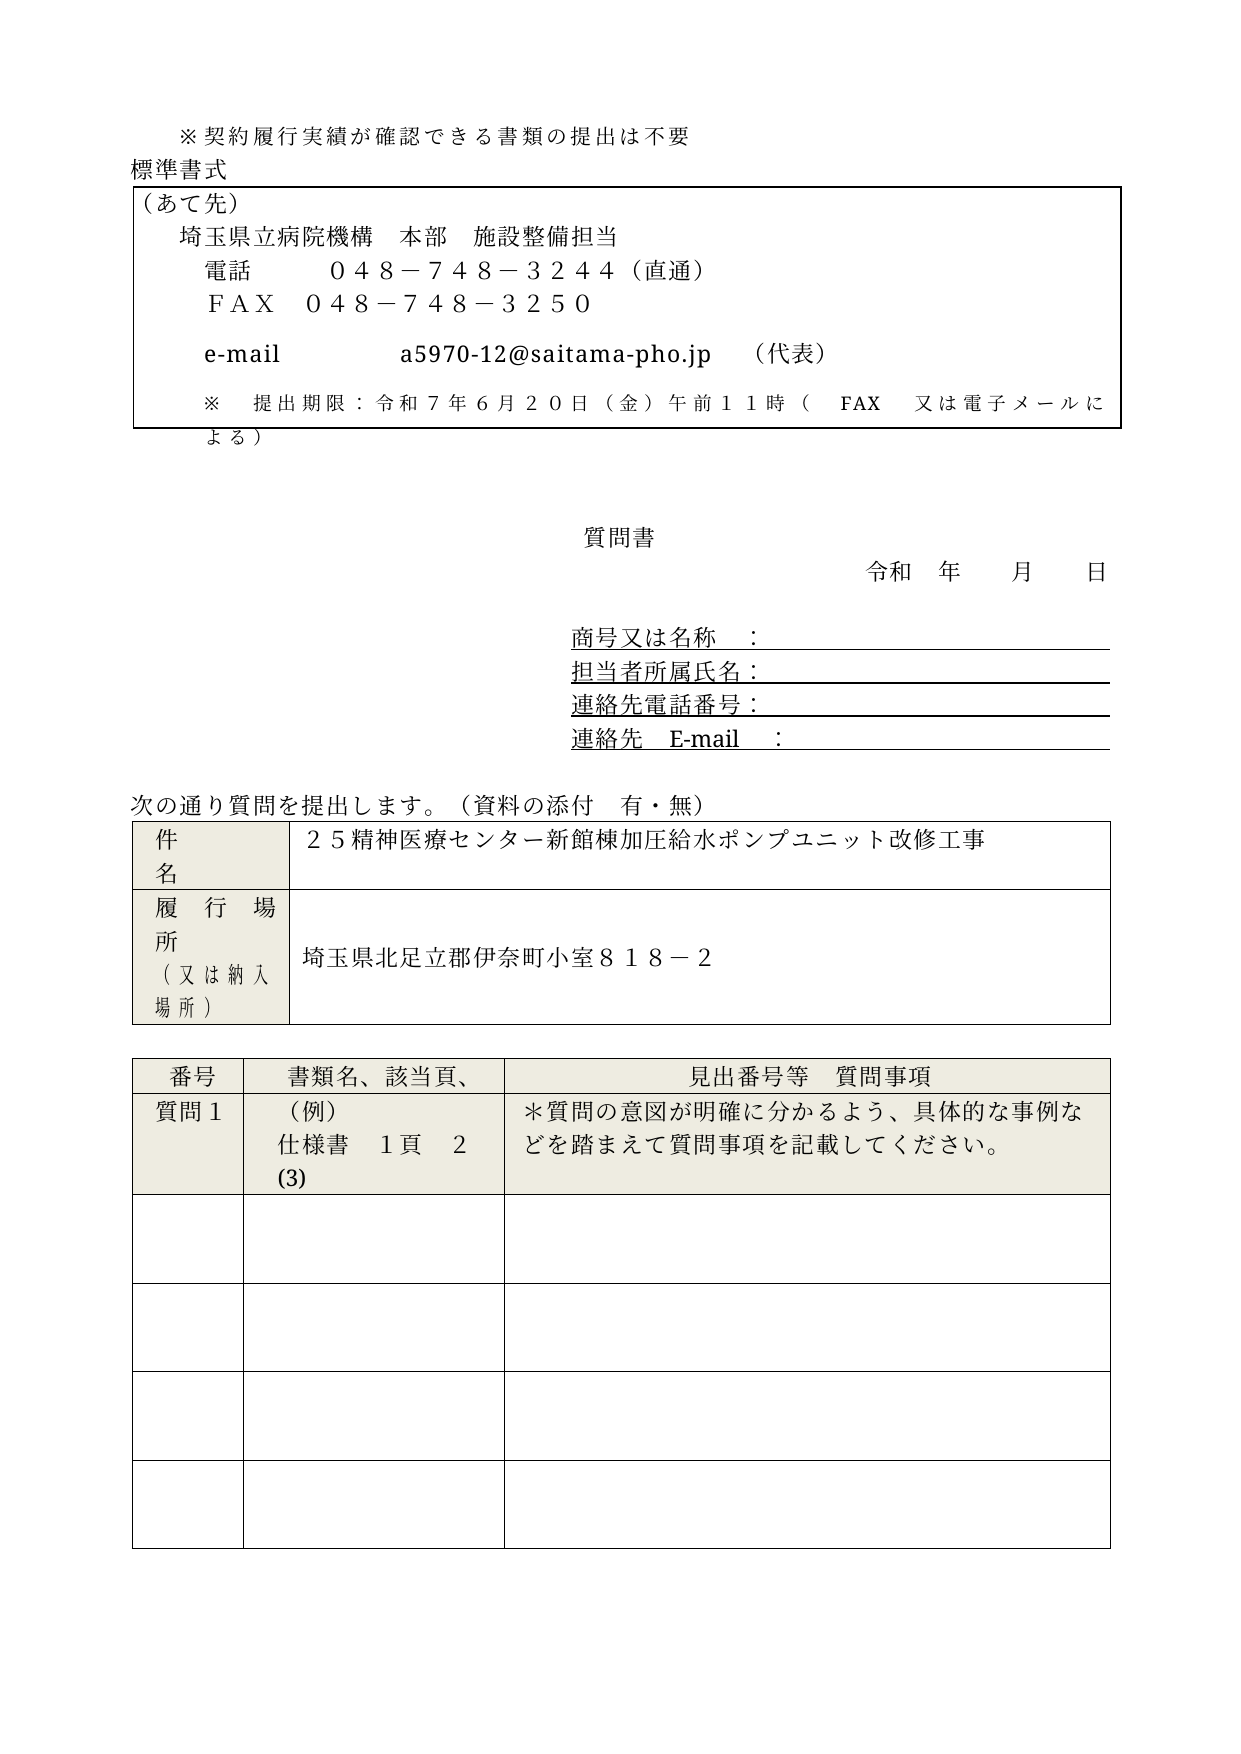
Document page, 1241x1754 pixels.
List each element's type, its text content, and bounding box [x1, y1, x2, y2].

table_cell [133, 1461, 243, 1548]
table_cell [133, 1372, 243, 1459]
text 電話 ０４８－７４８－３２４４（直通） [190, 252, 1110, 286]
text 商号又は名称 ： [547, 620, 1110, 654]
table_cell [244, 1461, 504, 1548]
table_cell （例） 仕様書 １頁 ２(3) [244, 1094, 504, 1194]
text 連絡先 E-mail ： [547, 721, 1110, 754]
table_header 番号 [133, 1059, 243, 1093]
table_cell ＊質問の意図が明確に分かるよう、具体的な事例などを踏まえて質問事項を記載してください。 [505, 1094, 1110, 1194]
table_cell 履行場所 （又は納入場所） [133, 890, 289, 1024]
text 次の通り質問を提出します。（資料の添付 有・無） [131, 787, 1110, 821]
text 質問書 [131, 520, 1110, 553]
table_header ２５精神医療センター新館棟加圧給水ポンプユニット改修工事 [290, 822, 1110, 889]
text e-mail a5970-12@saitama-pho.jp（代表） [190, 319, 1110, 386]
text ※提出期限：令和７年６月２０日（金）午前１１時（FAX又は電子メールによる） [190, 386, 1110, 427]
text 連絡先電話番号： [547, 687, 1110, 721]
text 担当者所属氏名： [547, 654, 1110, 687]
table_cell [244, 1195, 504, 1282]
text 埼玉県立病院機構 本部 施設整備担当 [160, 219, 1110, 252]
text （あて先） [134, 188, 1110, 219]
table_cell 質問１ [133, 1094, 243, 1194]
text ※提出期限：令和７年６月２０日（金）午前１１時（FAX又は電子メールによる） [190, 429, 1110, 453]
table_cell [133, 1284, 243, 1371]
table_cell [505, 1284, 1110, 1371]
table_cell [244, 1372, 504, 1459]
text ＦＡＸ ０４８－７４８－３２５０ [190, 286, 1110, 319]
table_cell [505, 1372, 1110, 1459]
text 標準書式 [131, 152, 1110, 186]
table_cell [133, 1195, 243, 1282]
table_header 件名 [133, 822, 289, 889]
table_cell [505, 1195, 1110, 1282]
table_cell [244, 1284, 504, 1371]
table_header 書類名、該当頁、 [244, 1059, 504, 1093]
text ※契約履行実績が確認できる書類の提出は不要 [131, 119, 1110, 152]
text 令和 年 月 日 [131, 553, 1110, 587]
table_cell [505, 1461, 1110, 1548]
table_cell 埼玉県北足立郡伊奈町小室８１８－２ [290, 890, 1110, 1024]
table_header 見出番号等 質問事項 [505, 1059, 1110, 1093]
